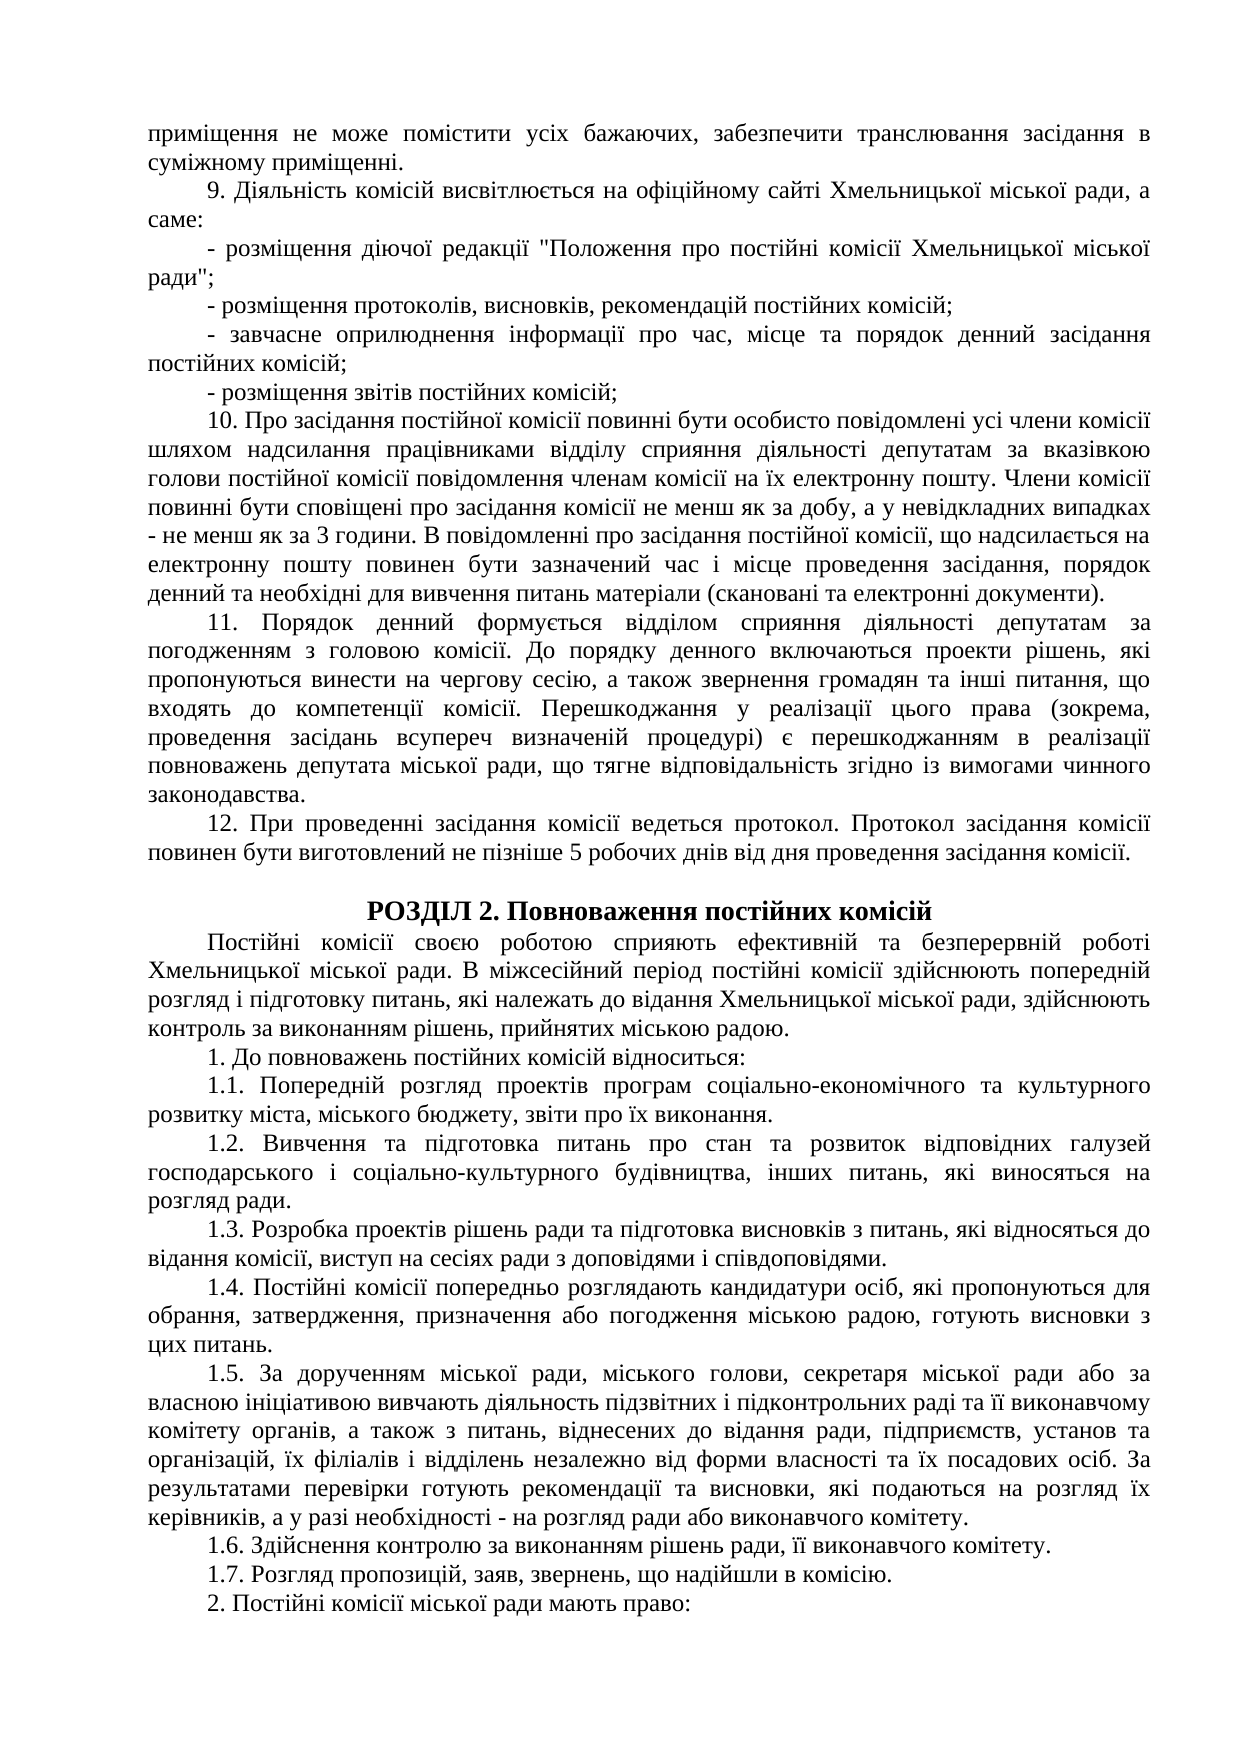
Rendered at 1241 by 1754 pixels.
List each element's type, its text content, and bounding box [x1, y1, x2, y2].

text 12. При проведенні засідання комісії ведеться протокол. Протокол засідання комісії повинен бути виготовлений не пізніше 5 робочих днів від дня проведення засідання комісії. [148, 808, 1152, 866]
text 1. До повноважень постійних комісій відноситься: [148, 1042, 1152, 1071]
text 1.6. Здійснення контролю за виконанням рішень ради, її виконавчого комітету. [148, 1531, 1152, 1559]
subtitle РОЗДІЛ 2. Повноваження постійних комісій [148, 894, 1152, 927]
text - розміщення звітів постійних комісій; [148, 377, 1152, 406]
text - завчасне оприлюднення інформації про час, місце та порядок денний засідання постійних комісій; [148, 319, 1152, 377]
text 1.1. Попередній розгляд проектів програм соціально-економічного та культурного розвитку міста, міського бюджету, звіти про їх виконання. [148, 1071, 1152, 1128]
text - розміщення протоколів, висновків, рекомендацій постійних комісій; [148, 291, 1152, 319]
text 2. Постійні комісії міської ради мають право: [148, 1588, 1152, 1617]
text 1.3. Розробка проектів рішень ради та підготовка висновків з питань, які відносяться до відання комісії, виступ на сесіях ради з доповідями і співдоповідями. [148, 1214, 1152, 1272]
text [148, 118, 1152, 176]
text 10. Про засідання постійної комісії повинні бути особисто повідомлені усі члени комісії шляхом надсилання працівниками відділу сприяння діяльності депутатам за вказівкою голови постійної комісії повідомлення членам комісії на їх електронну пошту. Члени комісії повинні бути сповіщені про засідання комісії не менш як за добу, а у невідкладних випадках - не менш як за 3 години. В повідомленні про засідання постійної комісії, що надсилається на електронну пошту повинен бути зазначений час і місце проведення засідання, порядок денний та необхідні для вивчення питань матеріали (скановані та електронні документи). [148, 406, 1152, 607]
text Постійні комісії своєю роботою сприяють ефективній та безперервній роботі Хмельницької міської ради. В міжсесійний період постійні комісії здійснюють попередній розгляд і підготовку питань, які належать до відання Хмельницької міської ради, здійснюють контроль за виконанням рішень, прийнятих міською радою. [148, 927, 1152, 1042]
text 1.2. Вивчення та підготовка питань про стан та розвиток відповідних галузей господарського і соціально-культурного будівництва, інших питань, які виносяться на розгляд ради. [148, 1128, 1152, 1214]
text 11. Порядок денний формується відділом сприяння діяльності депутатам за погодженням з головою комісії. До порядку денного включаються проекти рішень, які пропонуються винести на чергову сесію, а також звернення громадян та інші питання, що входять до компетенції комісії. Перешкоджання у реалізації цього права (зокрема, проведення засідань всупереч визначеній процедурі) є перешкоджанням в реалізації повноважень депутата міської ради, що тягне відповідальність згідно із вимогами чинного законодавства. [148, 607, 1152, 808]
text 9. Діяльність комісій висвітлюється на офіційному сайті Хмельницької міської ради, а саме: [148, 176, 1152, 233]
text - розміщення діючої редакції "Положення про постійні комісії Хмельницької міської ради"; [148, 233, 1152, 291]
text 1.4. Постійні комісії попередньо розглядають кандидатури осіб, які пропонуються для обрання, затвердження, призначення або погодження міською радою, готують висновки з цих питань. [148, 1272, 1152, 1358]
text 1.5. За дорученням міської ради, міського голови, секретаря міської ради або за власною ініціативою вивчають діяльность підзвітних і підконтрольних раді та її виконавчому комітету органів, а також з питань, віднесених до відання ради, підприємств, установ та організацій, їх філіалів і відділень незалежно від форми власності та їх посадових осіб. За результатами перевірки готують рекомендації та висновки, які подаються на розгляд їх керівників, а у разі необхідності - на розгляд ради або виконавчого комітету. [148, 1358, 1152, 1531]
text 1.7. Розгляд пропозицій, заяв, звернень, що надійшли в комісію. [148, 1559, 1152, 1588]
